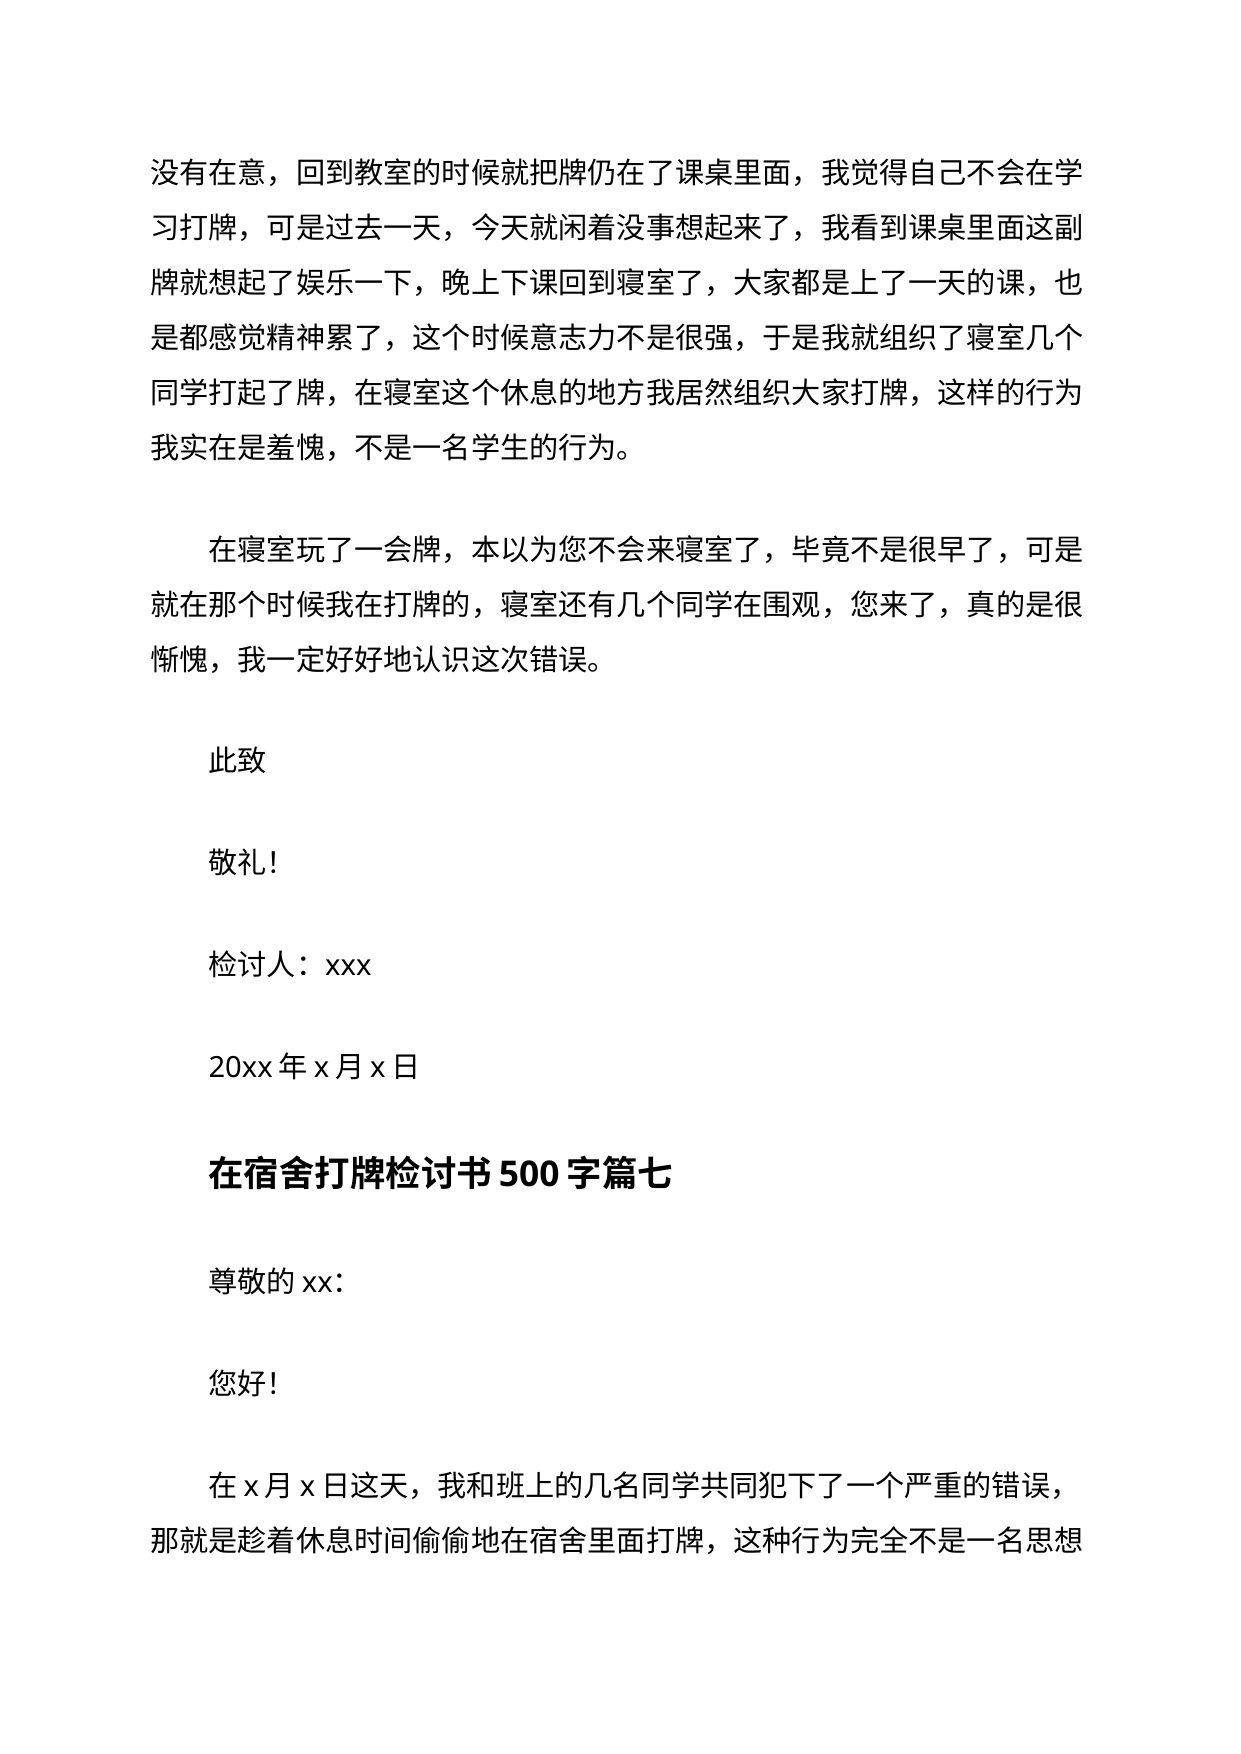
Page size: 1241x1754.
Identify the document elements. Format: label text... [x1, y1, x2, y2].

text 在寝室玩了一会牌，本以为您不会来寝室了，毕竟不是很早了，可是就在那个时候我在打牌的，寝室还有几个同学在围观，您来了，真的是很惭愧，我一定好好地认识这次错误。 [150, 526, 1090, 678]
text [150, 1463, 1090, 1560]
text 检讨人：xxx [150, 941, 1090, 984]
text 敬礼！ [150, 839, 1090, 882]
text 20xx年x月x日 [150, 1043, 1090, 1086]
text 此致 [150, 738, 1090, 780]
text 尊敬的xx： [150, 1259, 1090, 1301]
text 您好！ [150, 1361, 1090, 1403]
text 在宿舍打牌检讨书500字篇七 [150, 1145, 1090, 1197]
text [150, 150, 1090, 467]
